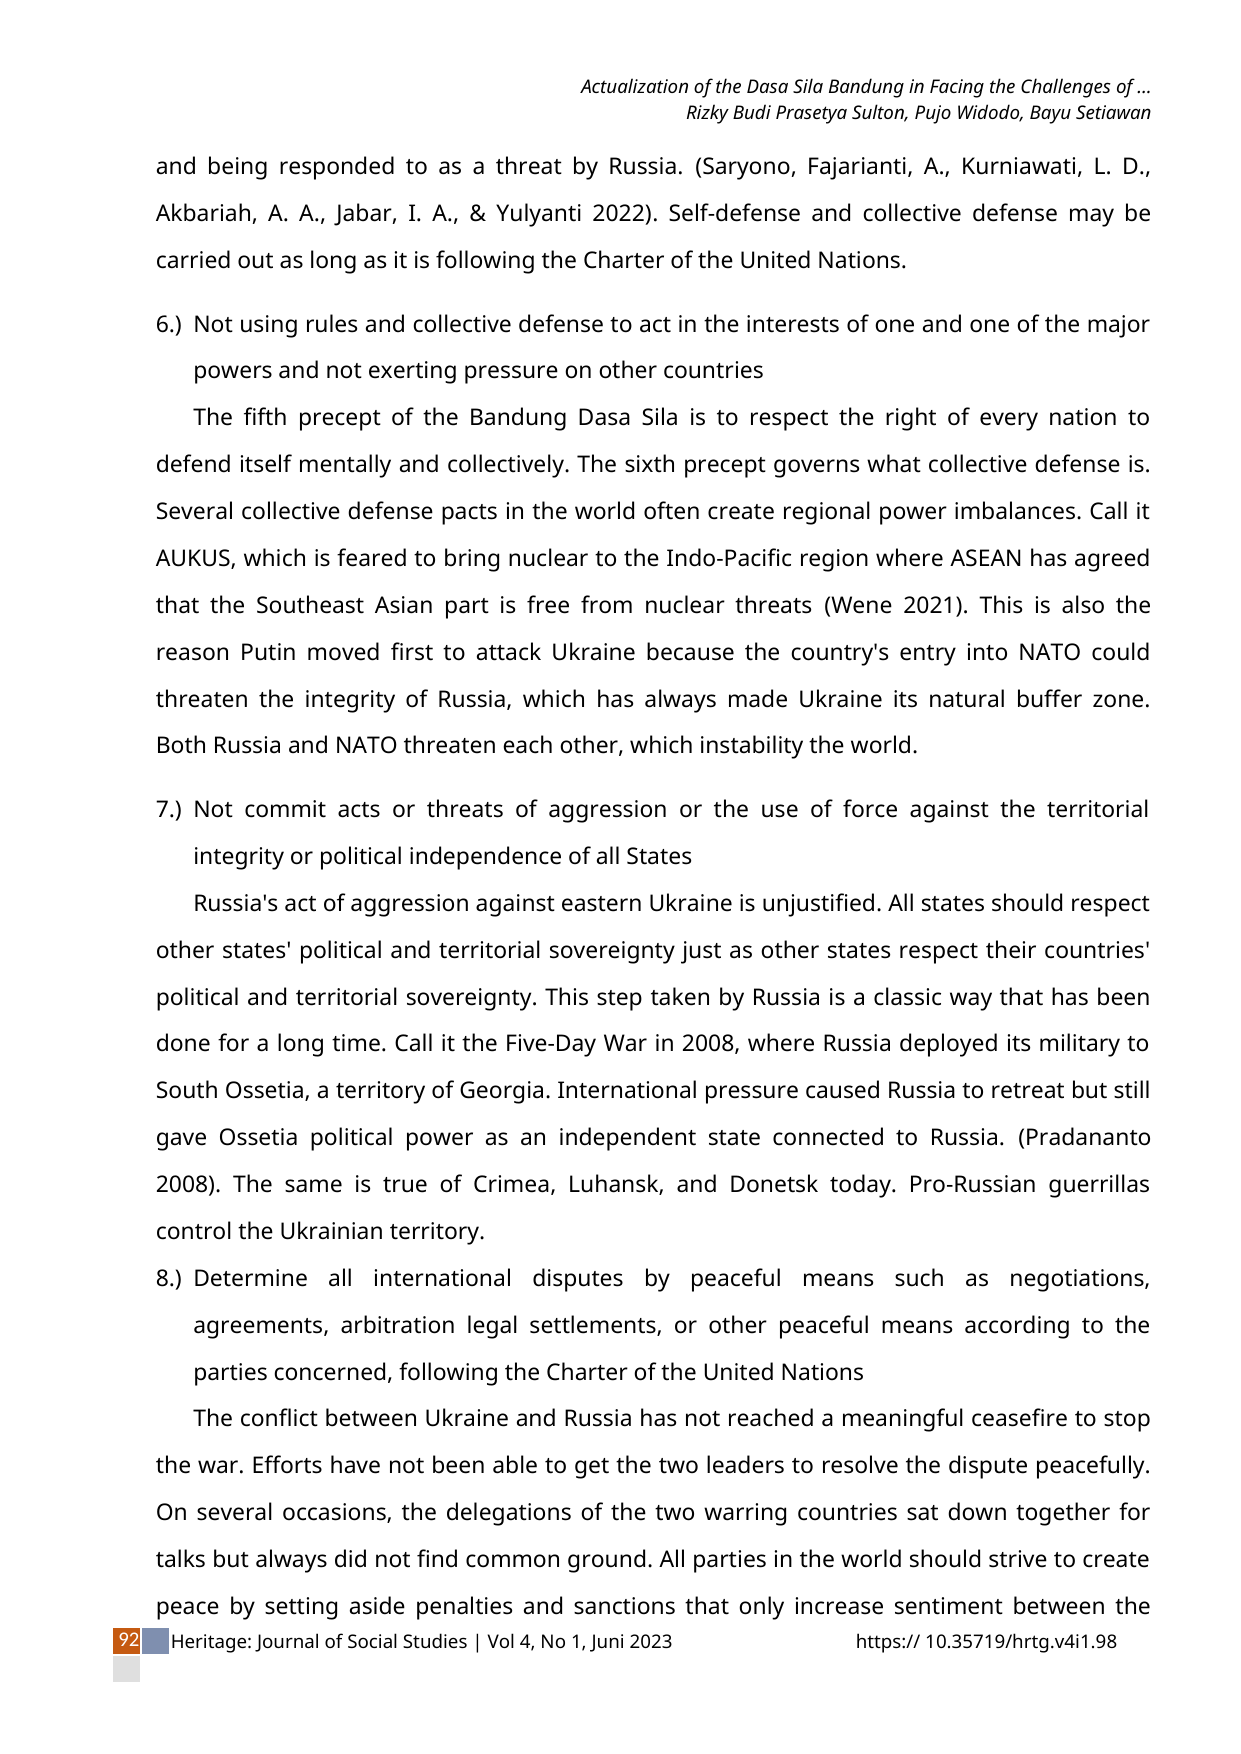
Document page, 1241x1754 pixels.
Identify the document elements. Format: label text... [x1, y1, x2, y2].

list Not using rules and collective defense to act in the interests of one and one of the major powers and not exerting pressure on other countries [156, 308, 1152, 386]
list Not commit acts or threats of aggression or the use of force against the territorial integrity or political independence of all States [156, 793, 1152, 871]
text The fifth precept of the Bandung Dasa Sila is to respect the right of every nation to defend itself mentally and collectively. The sixth precept governs what collective defense is. Several collective defense pacts in the world often create regional power imbalances. Call it AUKUS, which is feared to bring nuclear to the Indo-Pacific region where ASEAN has agreed that the Southeast Asian part is free from nuclear threats (Wene 2021). This is also the reason Putin moved first to attack Ukraine because the country's entry into NATO could threaten the integrity of Russia, which has always made Ukraine its natural buffer zone. Both Russia and NATO threaten each other, which instability the world. [156, 401, 1152, 761]
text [156, 1402, 1152, 1621]
text Russia's act of aggression against eastern Ukraine is unjustified. All states should respect other states' political and territorial sovereignty just as other states respect their countries' political and territorial sovereignty. This step taken by Russia is a classic way that has been done for a long time. Call it the Five-Day War in 2008, where Russia deployed its military to South Ossetia, a territory of Georgia. International pressure caused Russia to retreat but still gave Ossetia political power as an independent state connected to Russia. (Pradananto 2008). The same is true of Crimea, Luhansk, and Donetsk today. Pro-Russian guerrillas control the Ukrainian territory. [156, 887, 1152, 1246]
list Determine all international disputes by peaceful means such as negotiations, agreements, arbitration legal settlements, or other peaceful means according to the parties concerned, following the Charter of the United Nations [156, 1262, 1152, 1387]
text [156, 150, 1152, 275]
